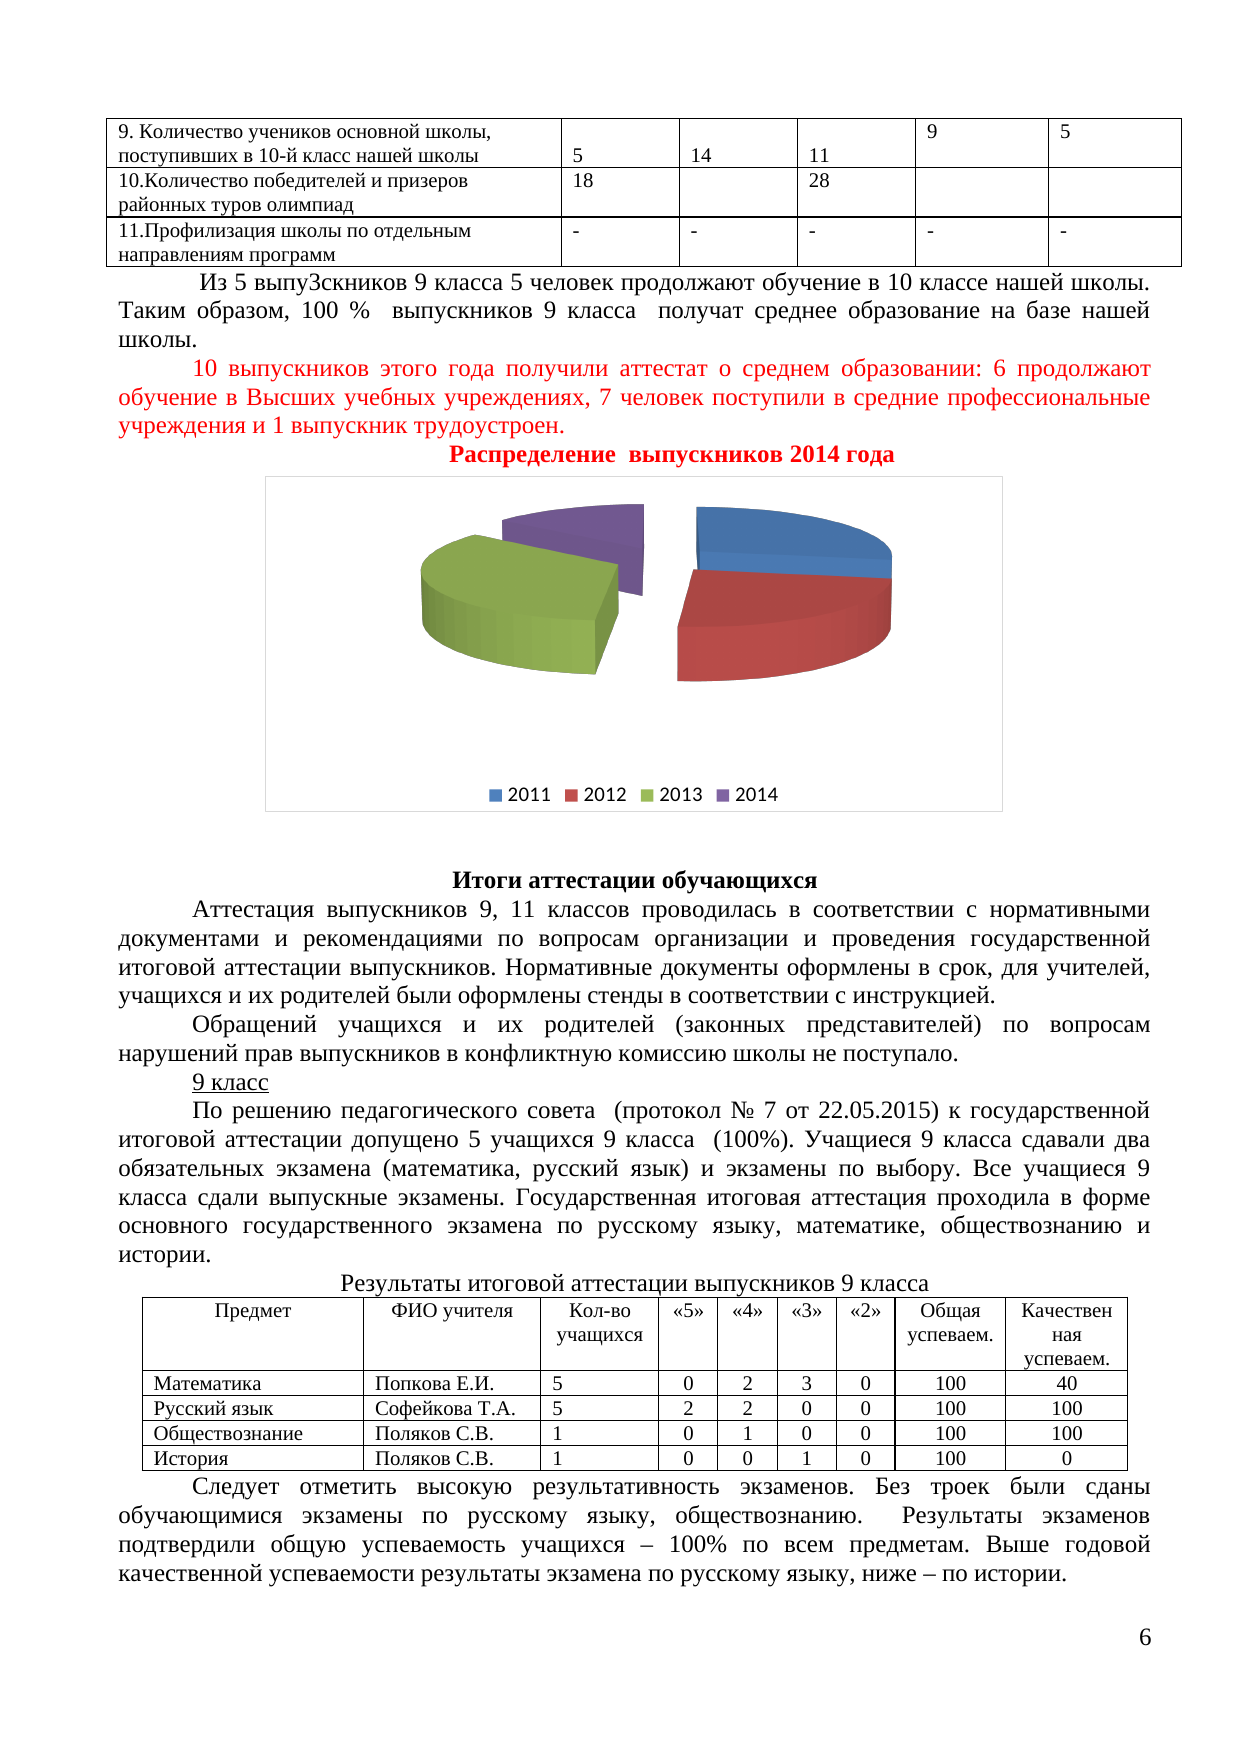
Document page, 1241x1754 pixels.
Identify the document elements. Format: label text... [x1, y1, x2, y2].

table_cell 5 [562, 119, 679, 167]
table_cell 1 [541, 1421, 658, 1445]
table_cell Поляков С.В. [364, 1446, 540, 1470]
table_cell 40 [1006, 1371, 1127, 1395]
table_cell 0 [837, 1446, 894, 1470]
table_cell 0 [659, 1371, 717, 1395]
table_cell 0 [778, 1421, 836, 1445]
table_cell 18 [562, 168, 679, 216]
table_cell 1 [541, 1446, 658, 1470]
table_cell 1 [718, 1421, 777, 1445]
table_cell 100 [896, 1396, 1005, 1420]
table_cell 0 [837, 1371, 894, 1395]
table_cell [1049, 168, 1181, 216]
table_cell Математика [143, 1371, 363, 1395]
table_cell 11.Профилизация школы по отдельным направлениям программ [107, 218, 561, 266]
table_cell [680, 168, 797, 216]
table_cell 2 [718, 1396, 777, 1420]
text Распределение выпускников 2014 года [118, 439, 1152, 468]
table_cell 1 [778, 1446, 836, 1470]
table_header Общая успеваем. [896, 1298, 1005, 1370]
table_cell 0 [837, 1396, 894, 1420]
title По решению педагогического совета (протокол № 7 от 22.05.2015) к государственной итоговой аттестации допущено 5 учащихся 9 класса (100%). Учащиеся 9 класса сдавали два обязательных экзамена (математика, русский язык) и экзамены по выбору. Все учащиеся 9 класса сдали выпускные экзамены. Государственная итоговая аттестация проходила в форме основного государственного экзамена по русскому языку, математике, обществознанию и истории. [118, 1095, 1152, 1268]
table_cell 2 [659, 1396, 717, 1420]
table_cell 11 [798, 119, 915, 167]
table_cell - [1049, 218, 1181, 266]
table_header «2» [837, 1298, 894, 1370]
table_cell 3 [778, 1371, 836, 1395]
table_header «4» [718, 1298, 777, 1370]
table_header ФИО учителя [364, 1298, 540, 1370]
table_cell 0 [1006, 1446, 1127, 1470]
table_cell 2 [718, 1371, 777, 1395]
table_cell Софейкова Т.А. [364, 1396, 540, 1420]
table_cell 100 [1006, 1396, 1127, 1420]
table_cell 0 [659, 1421, 717, 1445]
table_cell 100 [896, 1446, 1005, 1470]
table_cell 100 [1006, 1421, 1127, 1445]
table_cell - [680, 218, 797, 266]
table_header Качественная успеваем. [1006, 1298, 1127, 1370]
table_cell - [798, 218, 915, 266]
table_cell История [143, 1446, 363, 1470]
table_cell 14 [680, 119, 797, 167]
table_header Предмет [143, 1298, 363, 1370]
table_header «5» [659, 1298, 717, 1370]
table_cell 0 [718, 1446, 777, 1470]
table_cell - [562, 218, 679, 266]
text Обращений учащихся и их родителей (законных представителей) по вопросам нарушений прав выпускников в конфликтную комиссию школы не поступало. [118, 1009, 1152, 1067]
table_cell Поляков С.В. [364, 1421, 540, 1445]
table_cell 100 [896, 1371, 1005, 1395]
table_cell 0 [778, 1396, 836, 1420]
text Из 5 выпу3скников 9 класса 5 человек продолжают обучение в 10 классе нашей школы. Таким образом, 100 % выпускников 9 класса получат среднее образование на базе нашей школы. [118, 267, 1152, 353]
table_cell - [916, 218, 1048, 266]
table_cell 9. Количество учеников основной школы, поступивших в 10-й класс нашей школы [107, 119, 561, 167]
table_cell 10.Количество победителей и призеров районных туров олимпиад [107, 168, 561, 216]
table_cell 0 [837, 1421, 894, 1445]
title Результаты итоговой аттестации выпускников 9 класса [118, 1268, 1152, 1297]
text Следует отметить высокую результативность экзаменов. Без троек были сданы обучающимися экзамены по русскому языку, обществознанию. Результаты экзаменов подтвердили общую успеваемость учащихся – 100% по всем предметам. Выше годовой качественной успеваемости результаты экзамена по русскому языку, ниже – по истории. [118, 1471, 1152, 1586]
text 10 выпускников этого года получили аттестат о среднем образовании: 6 продолжают обучение в Высших учебных учреждениях, 7 человек поступили в средние профессиональные учреждения и 1 выпускник трудоустроен. [118, 353, 1152, 439]
table_header Кол-во учащихся [541, 1298, 658, 1370]
text Аттестация выпускников 9, 11 классов проводилась в соответствии с нормативными документами и рекомендациями по вопросам организации и проведения государственной итоговой аттестации выпускников. Нормативные документы оформлены в срок, для учителей, учащихся и их родителей были оформлены стенды в соответствии с инструкцией. [118, 894, 1152, 1009]
table_cell 5 [541, 1396, 658, 1420]
text Итоги аттестации обучающихся [118, 865, 1152, 894]
table_cell 9 [916, 119, 1048, 167]
table_cell 0 [659, 1446, 717, 1470]
table_cell Обществознание [143, 1421, 363, 1445]
table_cell [916, 168, 1048, 216]
table_cell 28 [798, 168, 915, 216]
table_header «3» [778, 1298, 836, 1370]
table_cell 5 [541, 1371, 658, 1395]
title 9 класс [118, 1067, 1152, 1095]
table_cell 100 [896, 1421, 1005, 1445]
table_cell 5 [1049, 119, 1181, 167]
table_cell Русский язык [143, 1396, 363, 1420]
table_cell Попкова Е.И. [364, 1371, 540, 1395]
